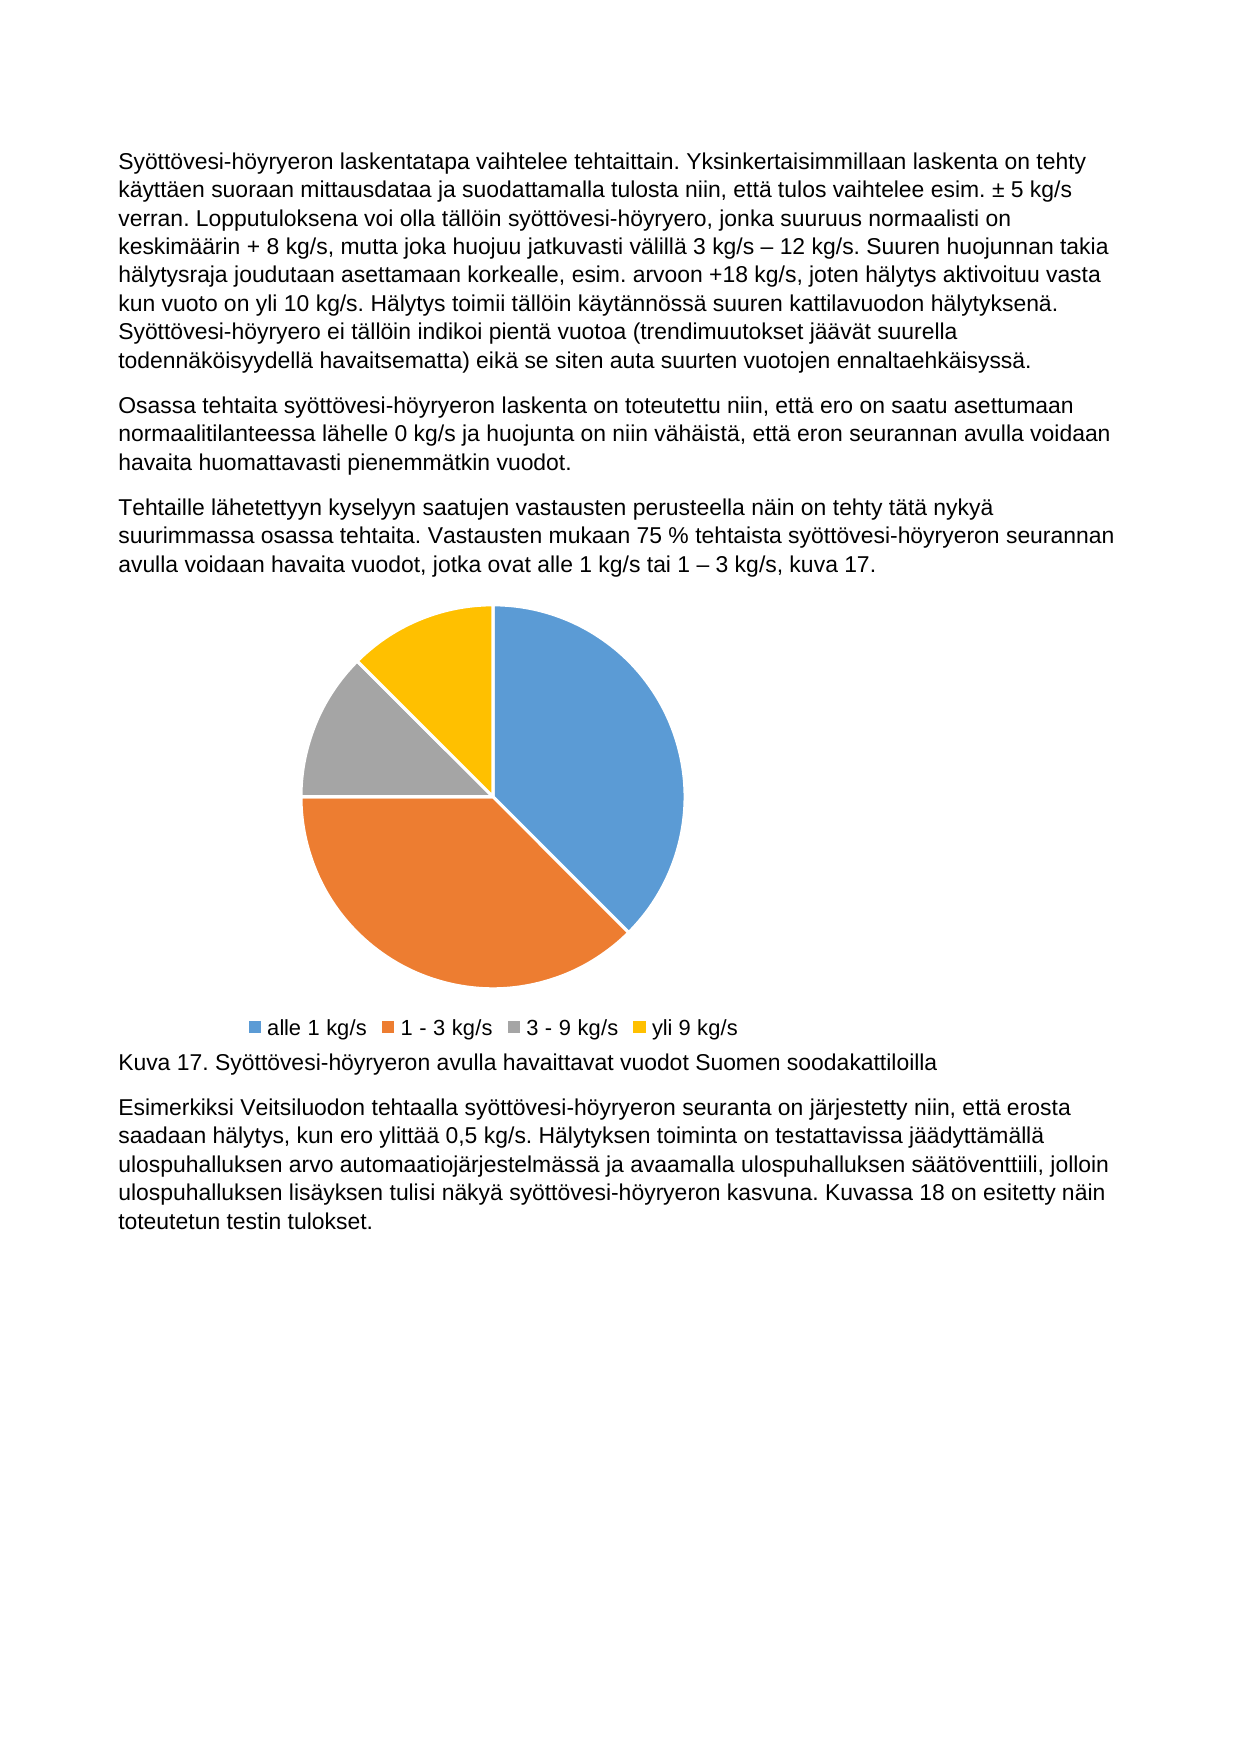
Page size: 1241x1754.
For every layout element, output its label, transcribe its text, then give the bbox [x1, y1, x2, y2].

text Syöttövesi-höyryeron laskentatapa vaihtelee tehtaittain. Yksinkertaisimmillaan laskenta on tehty käyttäen suoraan mittausdataa ja suodattamalla tulosta niin, että tulos vaihtelee esim. ± 5 kg/s verran. Lopputuloksena voi olla tällöin syöttövesi-höyryero, jonka suuruus normaalisti on keskimäärin + 8 kg/s, mutta joka huojuu jatkuvasti välillä 3 kg/s – 12 kg/s. Suuren huojunnan takia hälytysraja joudutaan asettamaan korkealle, esim. arvoon +18 kg/s, joten hälytys aktivoituu vasta kun vuoto on yli 10 kg/s. Hälytys toimii tällöin käytännössä suuren kattilavuodon hälytyksenä. Syöttövesi-höyryero ei tällöin indikoi pientä vuotoa (trendimuutokset jäävät suurella todennäköisyydellä havaitsematta) eikä se siten auta suurten vuotojen ennaltaehkäisyssä. [118, 148, 1122, 373]
text Esimerkiksi Veitsiluodon tehtaalla syöttövesi-höyryeron seuranta on järjestetty niin, että erosta saadaan hälytys, kun ero ylittää 0,5 kg/s. Hälytyksen toiminta on testattavissa jäädyttämällä ulospuhalluksen arvo automaatiojärjestelmässä ja avaamalla ulospuhalluksen säätöventtiili, jolloin ulospuhalluksen lisäyksen tulisi näkyä syöttövesi-höyryeron kasvuna. Kuvassa 18 on esitetty näin toteutetun testin tulokset. [118, 1094, 1122, 1234]
text Tehtaille lähetettyyn kyselyyn saatujen vastausten perusteella näin on tehty tätä nykyä suurimmassa osassa tehtaita. Vastausten mukaan 75 % tehtaista syöttövesi-höyryeron seurannan avulla voidaan havaita vuodot, jotka ovat alle 1 kg/s tai 1 – 3 kg/s, kuva 17. [118, 494, 1122, 577]
text Osassa tehtaita syöttövesi-höyryeron laskenta on toteutettu niin, että ero on saatu asettumaan normaalitilanteessa lähelle 0 kg/s ja huojunta on niin vähäistä, että eron seurannan avulla voidaan havaita huomattavasti pienemmätkin vuodot. [118, 392, 1122, 475]
text Kuva 17. Syöttövesi-höyryeron avulla havaittavat vuodot Suomen soodakattiloilla [118, 1002, 1122, 1075]
